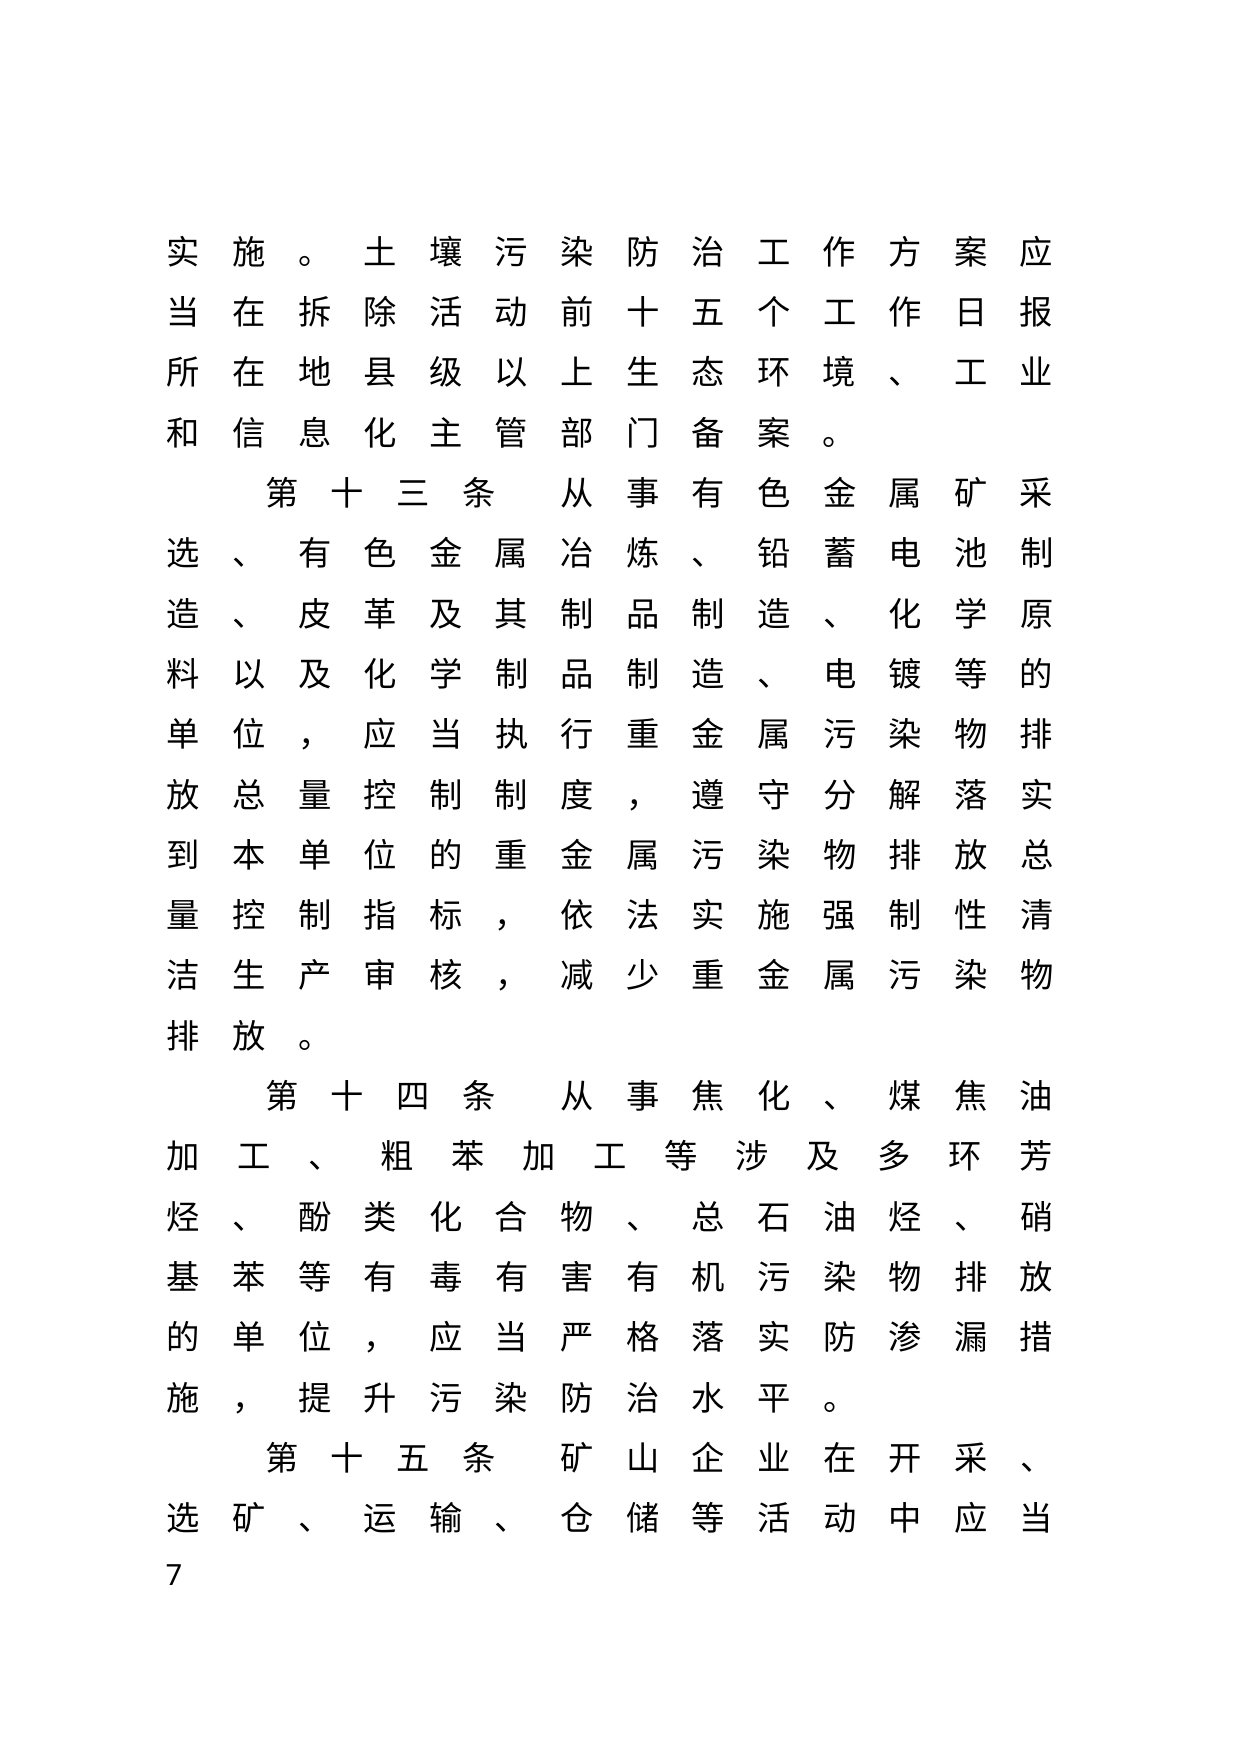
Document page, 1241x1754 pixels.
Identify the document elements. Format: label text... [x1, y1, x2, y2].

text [167, 1426, 1085, 1546]
text 第十四条 从事焦化、煤焦油加工、粗苯加工等涉及多环芳烃、酚类化合物、总石油烃、硝基苯等有毒有害有机污染物排放的单位，应当严格落实防渗漏措施，提升污染防治水平。 [167, 1064, 1085, 1426]
text 第十三条 从事有色金属矿采选、有色金属冶炼、铅蓄电池制造、皮革及其制品制造、化学原料以及化学制品制造、电镀等的单位，应当执行重金属污染物排放总量控制制度，遵守分解落实到本单位的重金属污染物排放总量控制指标，依法实施强制性清洁生产审核，减少重金属污染物排放。 [167, 461, 1085, 1064]
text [167, 219, 1085, 461]
